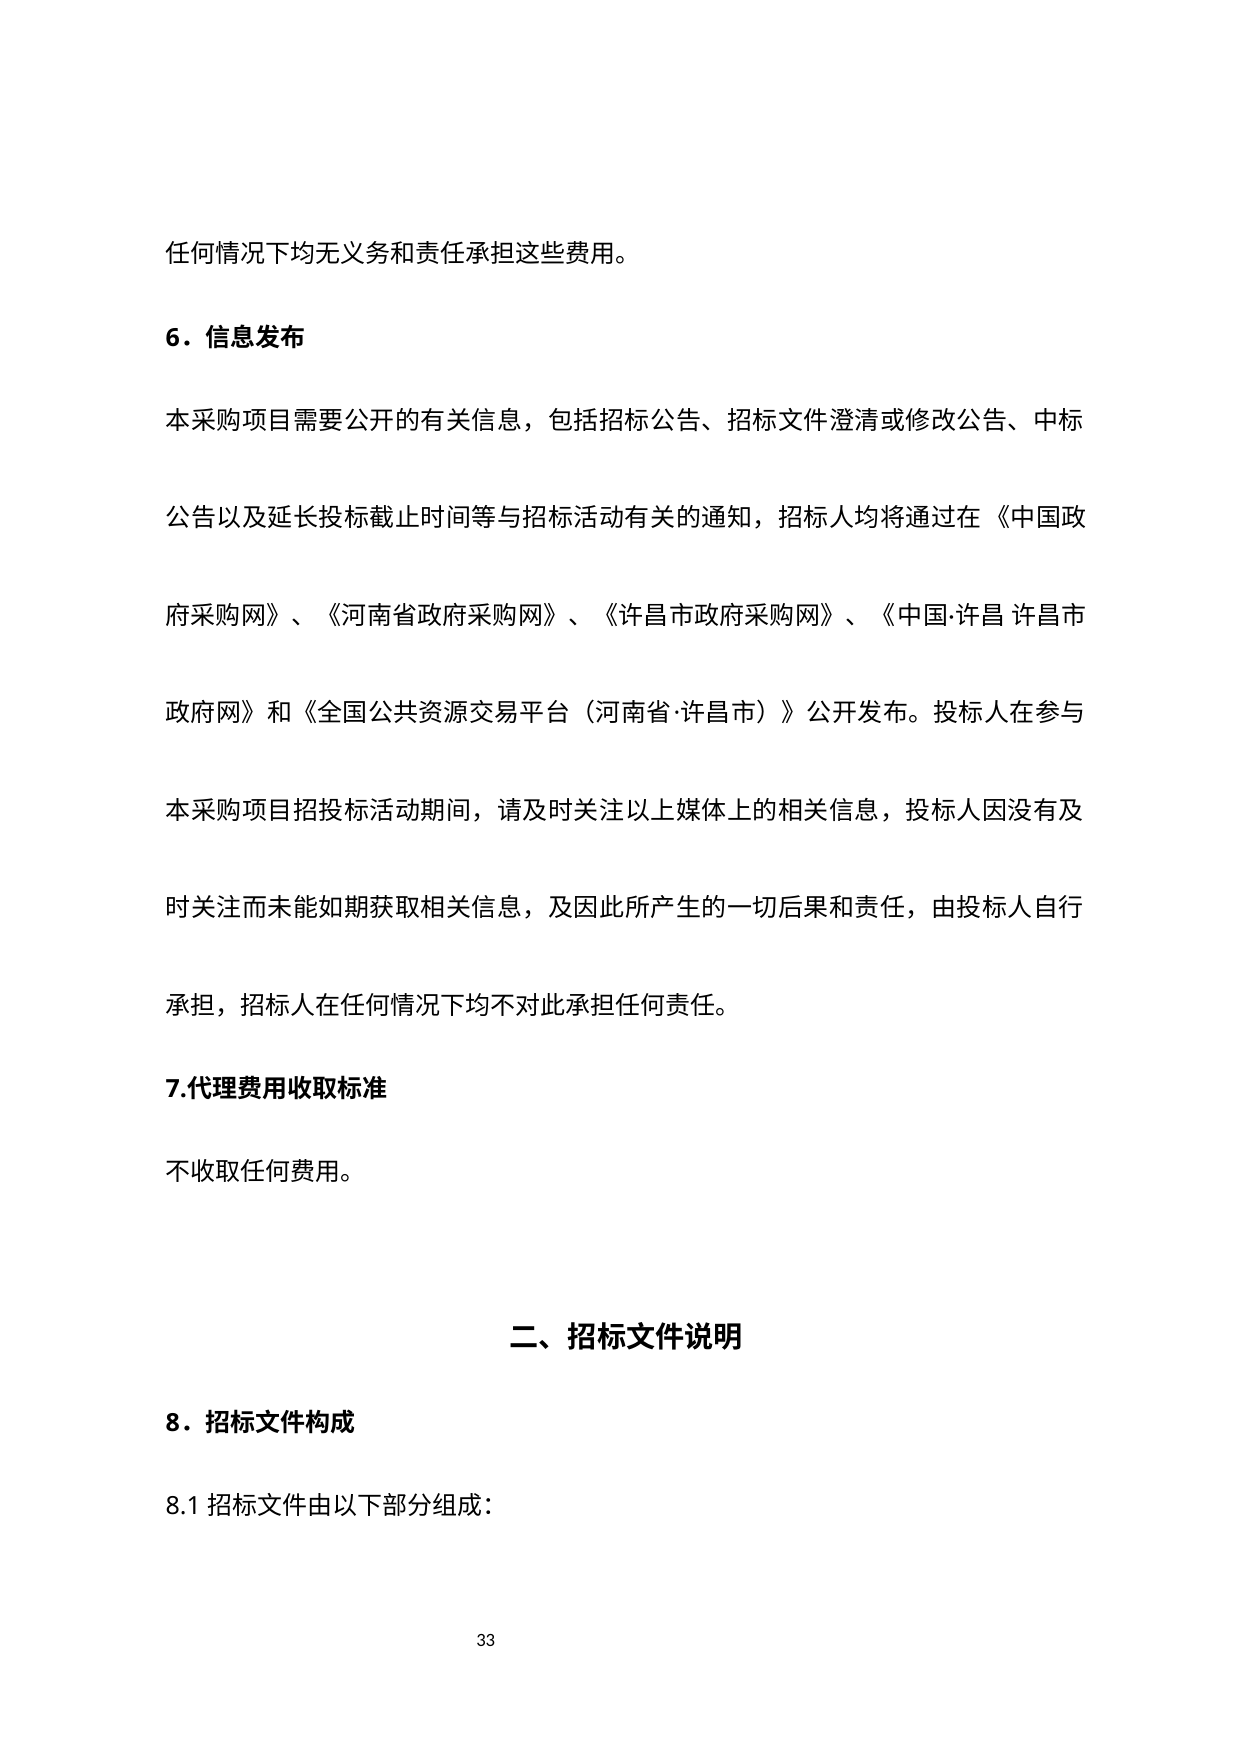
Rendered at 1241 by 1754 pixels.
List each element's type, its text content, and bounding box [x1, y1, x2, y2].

text 6．信息发布 [165, 303, 1087, 368]
text 8．招标文件构成 [165, 1388, 1087, 1453]
text 二、招标文件说明 [165, 1302, 1087, 1367]
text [165, 219, 1087, 284]
text 7.代理费用收取标准 [165, 1054, 1087, 1119]
text 本采购项目需要公开的有关信息，包括招标公告、招标文件澄清或修改公告、中标公告以及延长投标截止时间等与招标活动有关的通知，招标人均将通过在《中国政府采购网》、《河南省政府采购网》、《许昌市政府采购网》、《中国·许昌 许昌市政府网》和《全国公共资源交易平台（河南省·许昌市）》公开发布。投标人在参与本采购项目招投标活动期间，请及时关注以上媒体上的相关信息，投标人因没有及时关注而未能如期获取相关信息，及因此所产生的一切后果和责任，由投标人自行承担，招标人在任何情况下均不对此承担任何责任。 [165, 386, 1087, 1036]
text 8.1 招标文件由以下部分组成： [165, 1471, 1087, 1536]
text 不收取任何费用。 [165, 1137, 1087, 1202]
